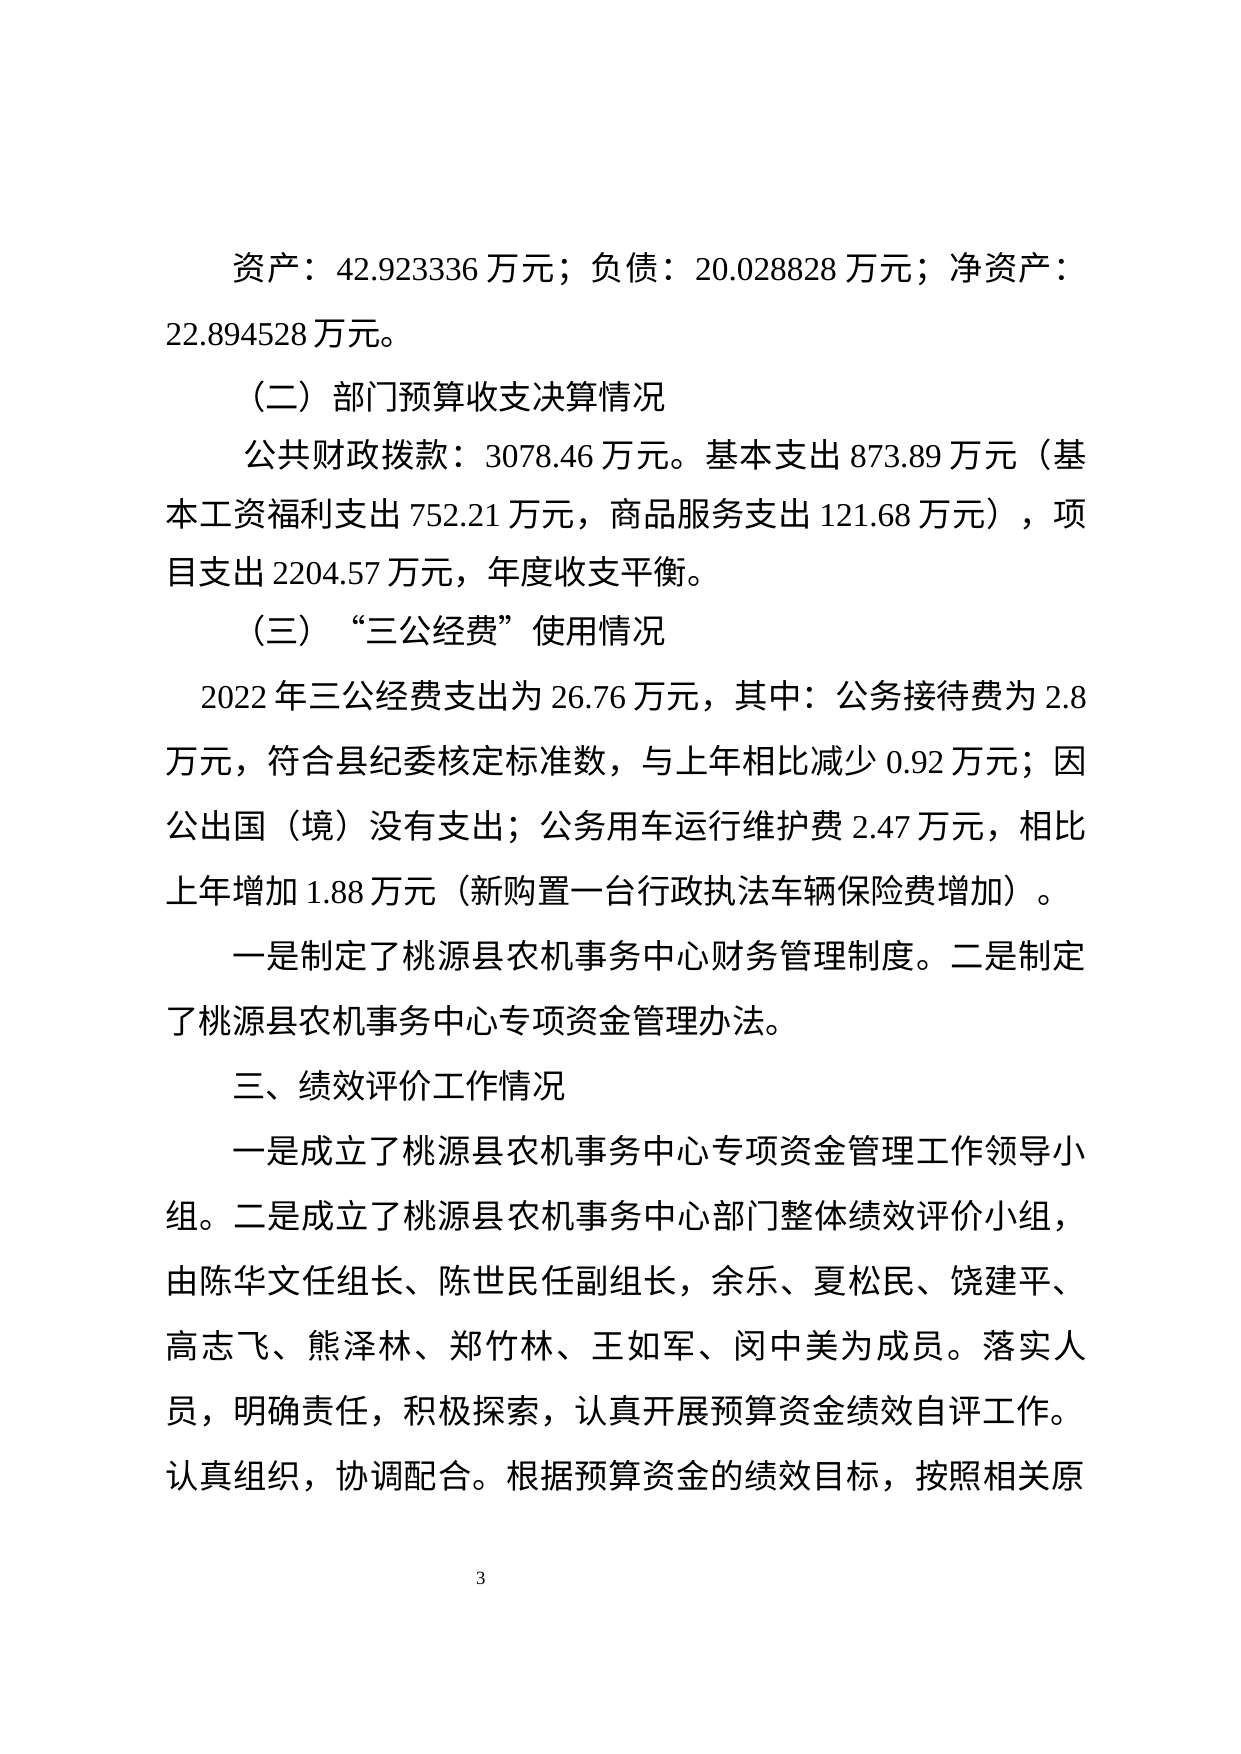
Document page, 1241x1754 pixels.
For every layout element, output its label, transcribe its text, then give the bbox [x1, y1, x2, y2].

text 一是制定了桃源县农机事务中心财务管理制度。二是制定了桃源县农机事务中心专项资金管理办法。 [165, 921, 1087, 1051]
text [165, 1116, 1087, 1506]
text 2022年三公经费支出为26.76万元，其中：公务接待费为2.8万元，符合县纪委核定标准数，与上年相比减少0.92万元；因公出国（境）没有支出；公务用车运行维护费2.47万元，相比上年增加1.88万元（新购置一台行政执法车辆保险费增加）。 [165, 661, 1087, 921]
list 部门预算收支决算情况 [165, 363, 1087, 421]
text （三）“三公经费”使用情况 [165, 596, 1087, 661]
list 公共财政拨款：3078.46万元。基本支出873.89万元（基本工资福利支出752.21万元，商品服务支出121.68万元），项目支出2204.57万元，年度收支平衡。 [165, 421, 1087, 596]
list 三、绩效评价工作情况 [165, 1051, 1087, 1116]
text 资产：42.923336万元；负债：20.028828万元；净资产：22.894528万元。 [165, 233, 1087, 363]
